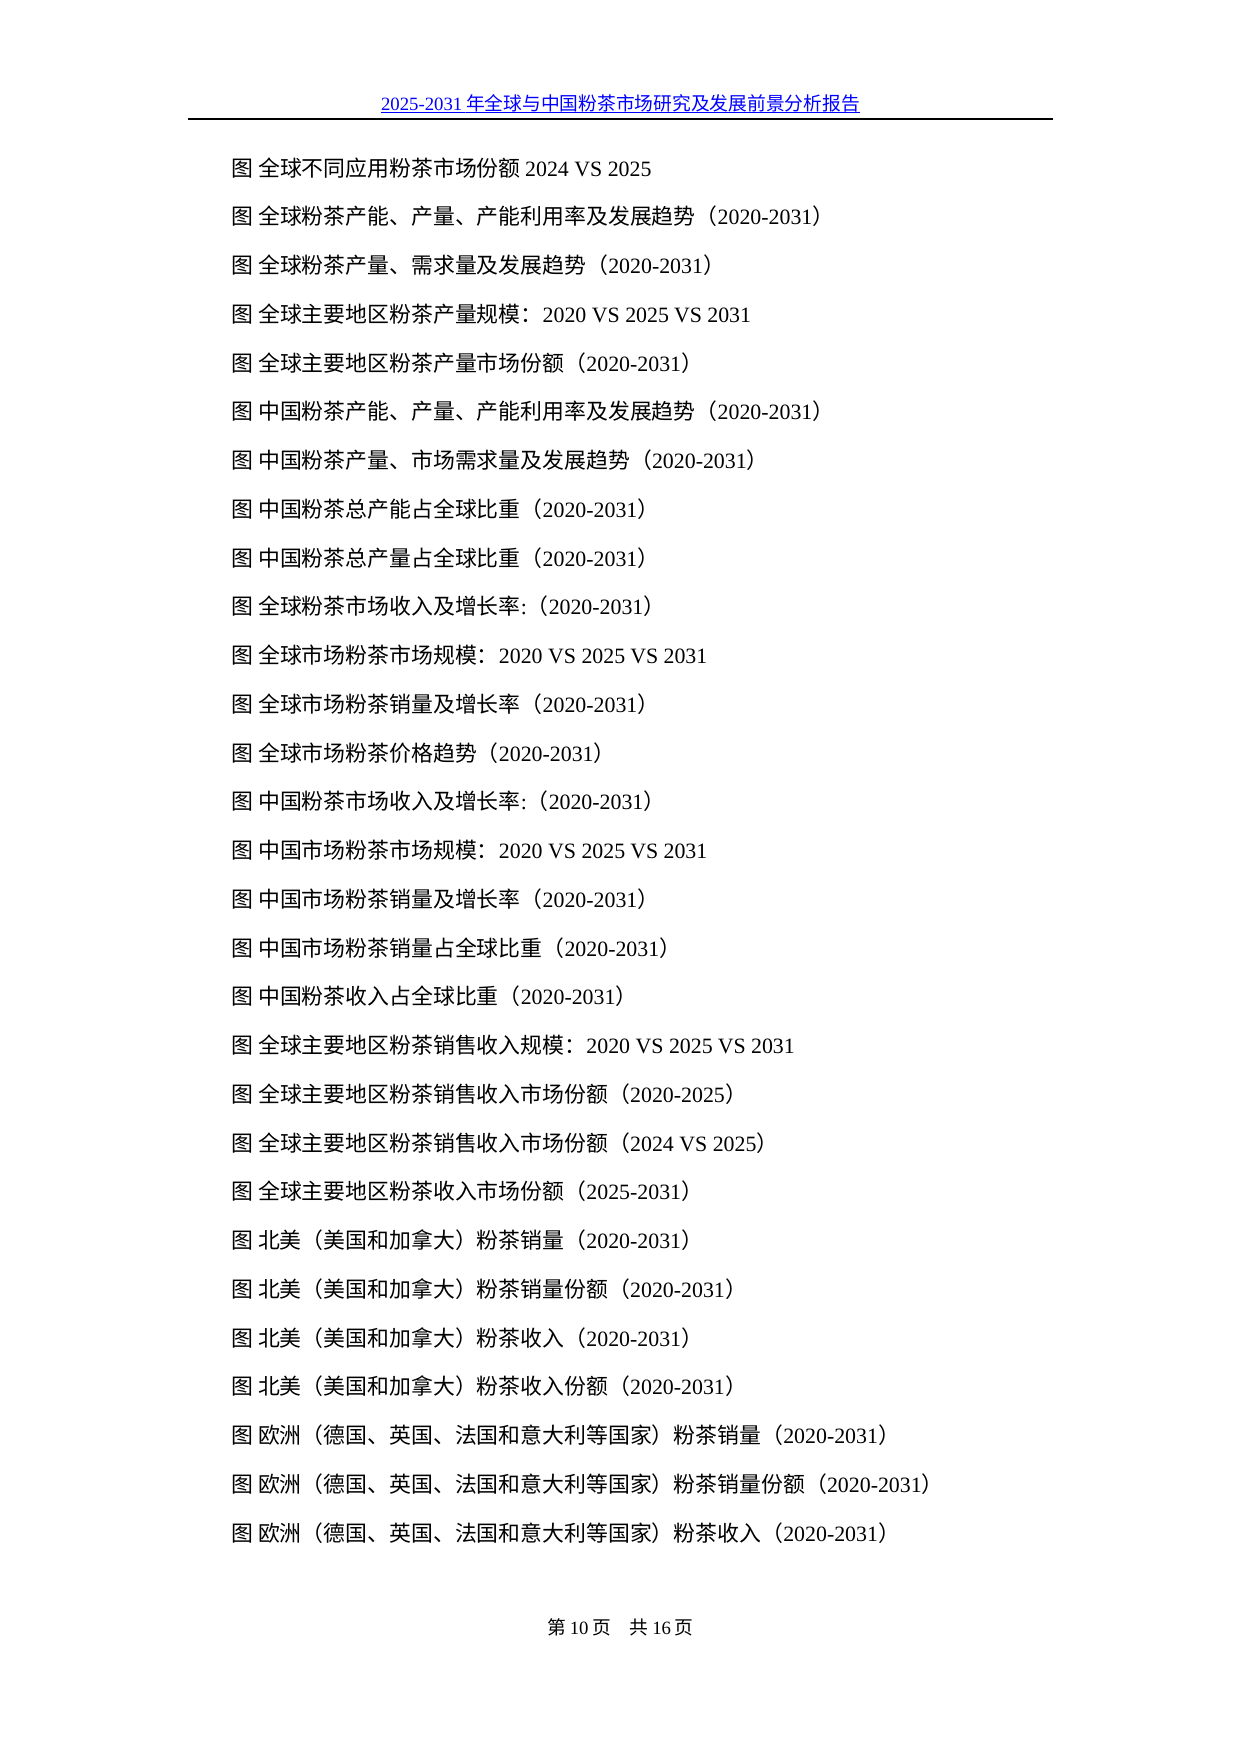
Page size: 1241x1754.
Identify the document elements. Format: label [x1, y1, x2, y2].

text [187, 150, 1053, 1548]
